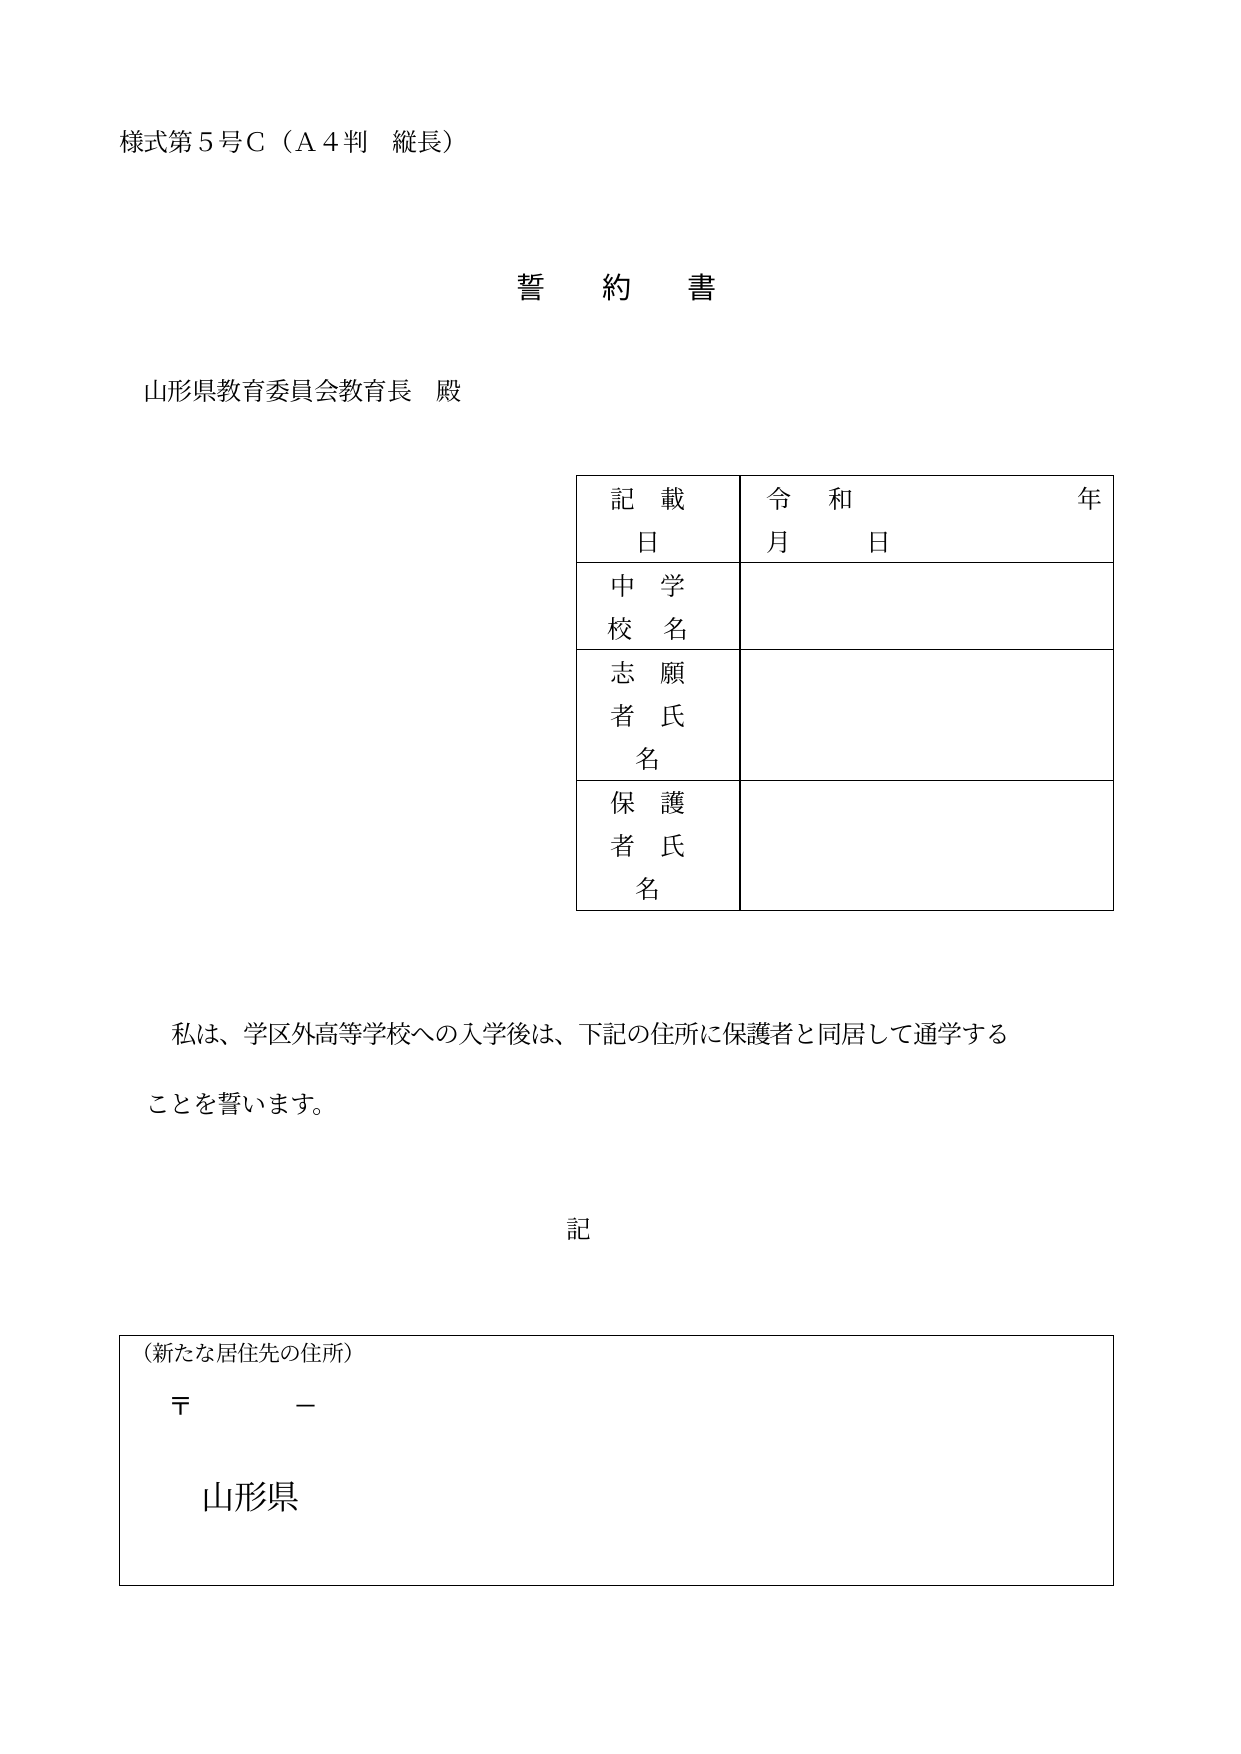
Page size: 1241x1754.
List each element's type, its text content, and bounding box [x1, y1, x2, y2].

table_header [108, 205, 1126, 1586]
text 様式第５号Ｃ（Ａ４判 縦長） [119, 119, 1107, 162]
